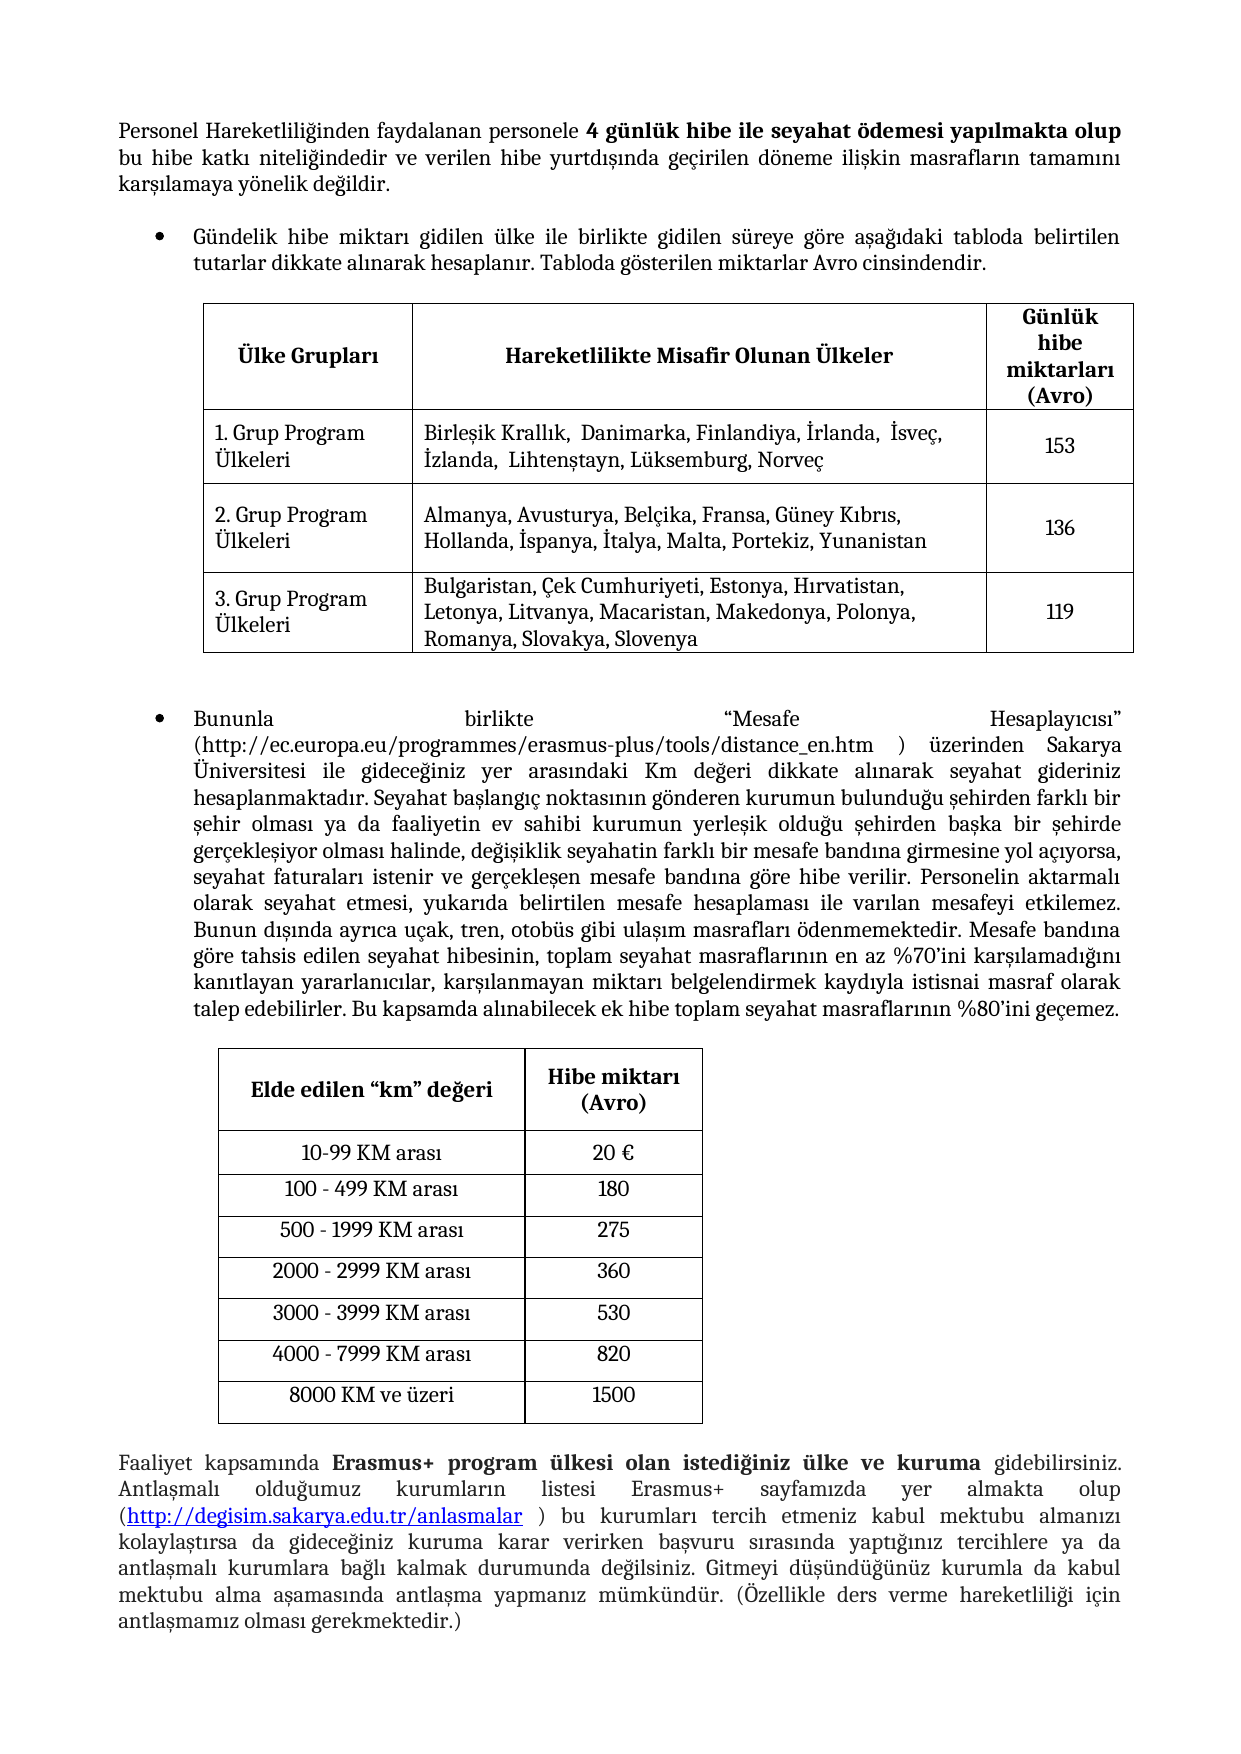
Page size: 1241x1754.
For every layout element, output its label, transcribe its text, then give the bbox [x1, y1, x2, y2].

table_cell 530 [526, 1299, 702, 1340]
table_cell 20 € [526, 1131, 702, 1174]
table_cell Almanya, Avusturya, Belçika, Fransa, Güney Kıbrıs, Hollanda, İspanya, İtalya, Malta, Portekiz, Yunanistan [413, 484, 986, 572]
list Bununla birlikte “Mesafe Hesaplayıcısı” (http://ec.europa.eu/programmes/erasmus-plus/tools/distance_en.htm ) üzerinden Sakarya Üniversitesi ile gideceğiniz yer arasındaki Km değeri dikkate alınarak seyahat gideriniz hesaplanmaktadır. Seyahat başlangıç noktasının gönderen kurumun bulunduğu şehirden farklı bir şehir olması ya da faaliyetin ev sahibi kurumun yerleşik olduğu şehirden başka bir şehirde gerçekleşiyor olması halinde, değişiklik seyahatin farklı bir mesafe bandına girmesine yol açıyorsa, seyahat faturaları istenir ve gerçekleşen mesafe bandına göre hibe verilir. Personelin aktarmalı olarak seyahat etmesi, yukarıda belirtilen mesafe hesaplaması ile varılan mesafeyi etkilemez. Bunun dışında ayrıca uçak, tren, otobüs gibi ulaşım masrafları ödenmemektedir. Mesafe bandına göre tahsis edilen seyahat hibesinin, toplam seyahat masraflarının en az %70’ini karşılamadığını kanıtlayan yararlanıcılar, karşılanmayan miktarı belgelendirmek kaydıyla istisnai masraf olarak talep edebilirler. Bu kapsamda alınabilecek ek hibe toplam seyahat masraflarının %80’ini geçemez. [156, 706, 1122, 1022]
list Gündelik hibe miktarı gidilen ülke ile birlikte gidilen süreye göre aşağıdaki tabloda belirtilen tutarlar dikkate alınarak hesaplanır. Tabloda gösterilen miktarlar Avro cinsindendir. [156, 223, 1122, 276]
table_cell 2. Grup Program Ülkeleri [204, 484, 412, 572]
table_cell 4000 - 7999 KM arası [219, 1341, 524, 1381]
table_header Hibe miktarı (Avro) [526, 1049, 702, 1130]
table_cell Bulgaristan, Çek Cumhuriyeti, Estonya, Hırvatistan, Letonya, Litvanya, Macaristan, Makedonya, Polonya, Romanya, Slovakya, Slovenya [413, 573, 986, 652]
table_cell Birleşik Krallık, Danimarka, Finlandiya, İrlanda, İsveç, İzlanda, Lihtenştayn, Lüksemburg, Norveç [413, 410, 986, 483]
table_cell 153 [987, 410, 1133, 483]
text Faaliyet kapsamında Erasmus+ program ülkesi olan istediğiniz ülke ve kuruma gidebilirsiniz. Antlaşmalı olduğumuz kurumların listesi Erasmus+ sayfamızda yer almakta olup (http://degisim.sakarya.edu.tr/anlasmalar ) bu kurumları tercih etmeniz kabul mektubu almanızı kolaylaştırsa da gideceğiniz kuruma karar verirken başvuru sırasında yaptığınız tercihlere ya da antlaşmalı kurumlara bağlı kalmak durumunda değilsiniz. Gitmeyi düşündüğünüz kurumla da kabul mektubu alma aşamasında antlaşma yapmanız mümkündür. (Özellikle ders verme hareketliliği için antlaşmamız olması gerekmektedir.) [118, 1450, 1122, 1634]
table_cell 3000 - 3999 KM arası [219, 1299, 524, 1340]
table_cell 136 [987, 484, 1133, 572]
table_cell 2000 - 2999 KM arası [219, 1258, 524, 1298]
table_cell 1500 [526, 1382, 702, 1422]
table_cell 119 [987, 573, 1133, 652]
table_cell 8000 KM ve üzeri [219, 1382, 524, 1422]
table_header Hareketlilikte Misafir Olunan Ülkeler [413, 304, 986, 409]
table_header Elde edilen “km” değeri [219, 1049, 524, 1130]
table_cell 3. Grup Program Ülkeleri [204, 573, 412, 652]
table_cell 500 - 1999 KM arası [219, 1217, 524, 1257]
table_cell 275 [526, 1217, 702, 1257]
table_cell 100 - 499 KM arası [219, 1175, 524, 1216]
table_cell 1. Grup Program Ülkeleri [204, 410, 412, 483]
table_cell 820 [526, 1341, 702, 1381]
table_header Günlük hibe miktarları (Avro) [987, 304, 1133, 409]
table_header Ülke Grupları [204, 304, 412, 409]
table_cell 10-99 KM arası [219, 1131, 524, 1174]
table_cell 180 [526, 1175, 702, 1216]
table_cell 360 [526, 1258, 702, 1298]
text Personel Hareketliliğinden faydalanan personele 4 günlük hibe ile seyahat ödemesi yapılmakta olup bu hibe katkı niteliğindedir ve verilen hibe yurtdışında geçirilen döneme ilişkin masrafların tamamını karşılamaya yönelik değildir. [118, 118, 1122, 197]
